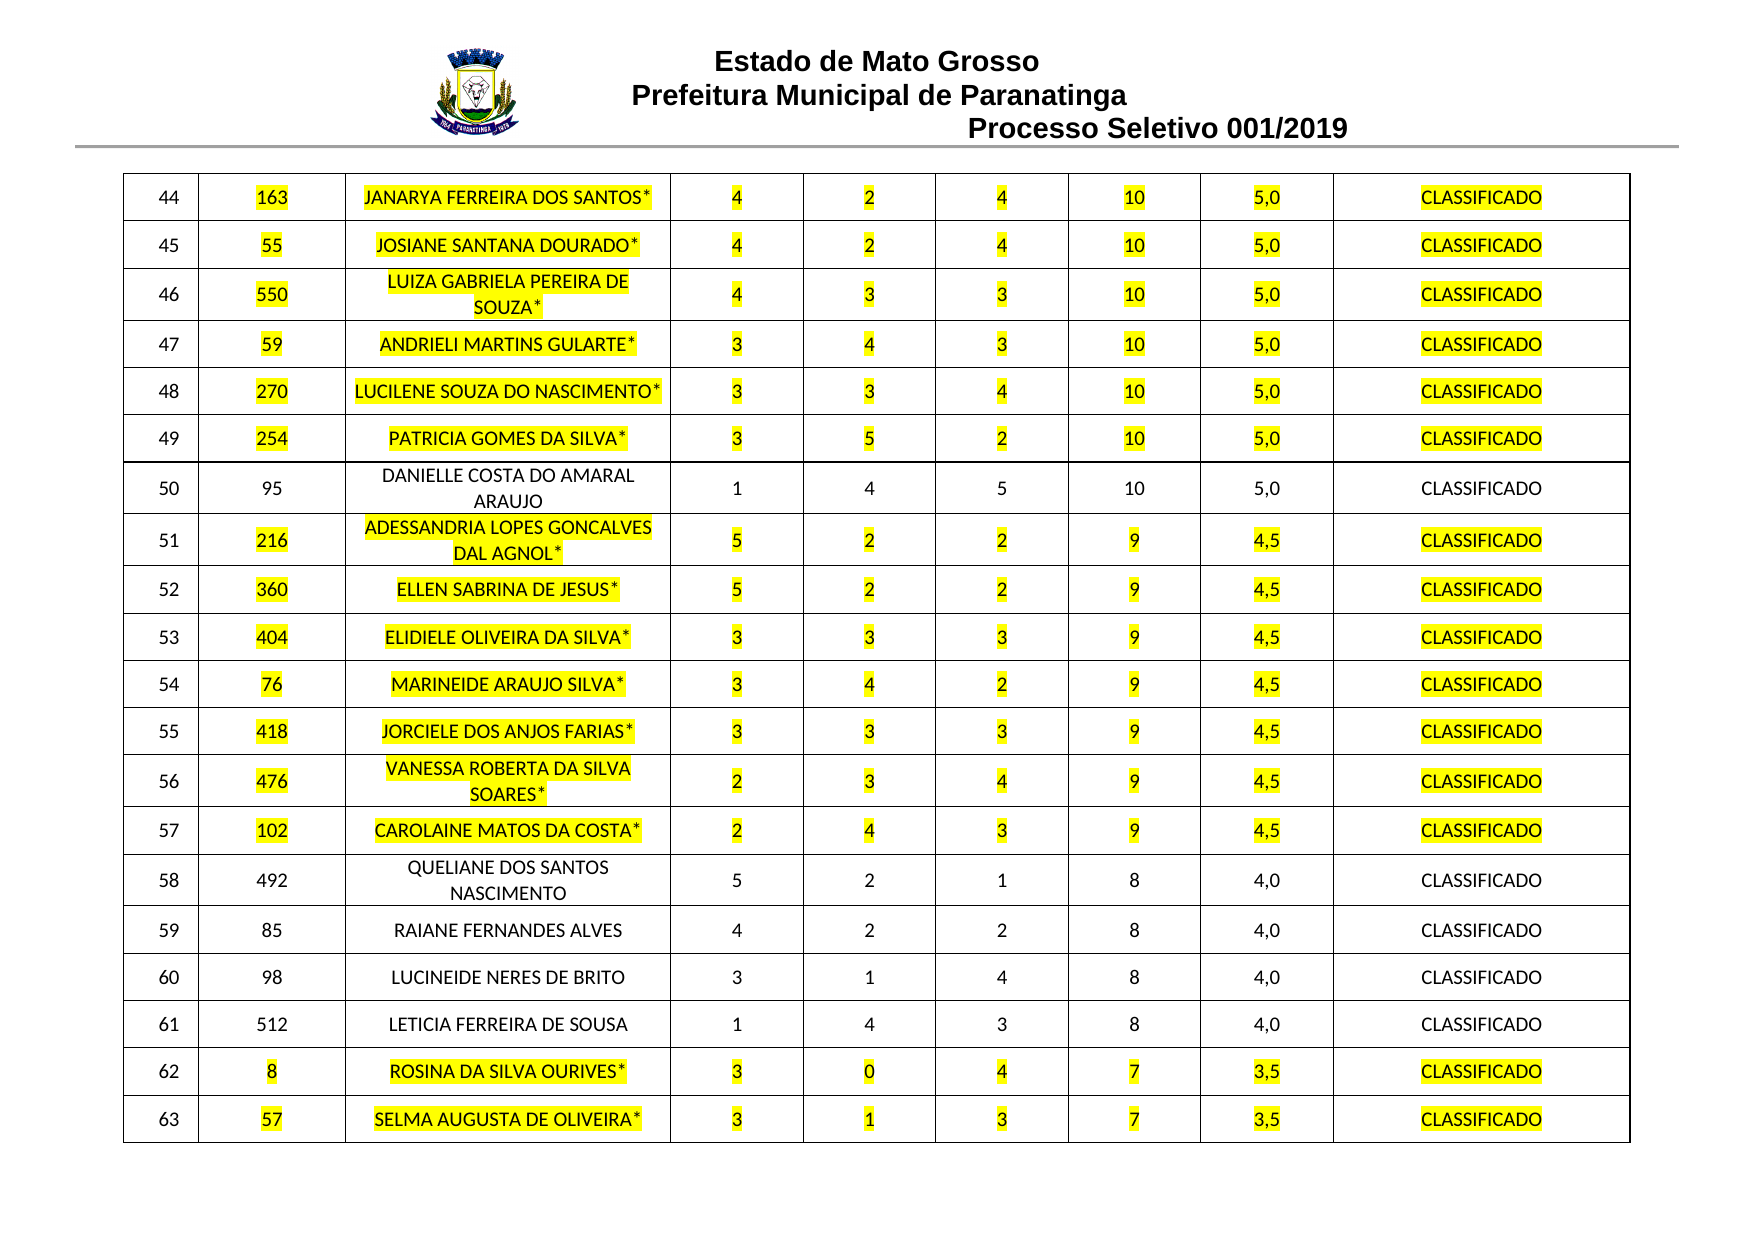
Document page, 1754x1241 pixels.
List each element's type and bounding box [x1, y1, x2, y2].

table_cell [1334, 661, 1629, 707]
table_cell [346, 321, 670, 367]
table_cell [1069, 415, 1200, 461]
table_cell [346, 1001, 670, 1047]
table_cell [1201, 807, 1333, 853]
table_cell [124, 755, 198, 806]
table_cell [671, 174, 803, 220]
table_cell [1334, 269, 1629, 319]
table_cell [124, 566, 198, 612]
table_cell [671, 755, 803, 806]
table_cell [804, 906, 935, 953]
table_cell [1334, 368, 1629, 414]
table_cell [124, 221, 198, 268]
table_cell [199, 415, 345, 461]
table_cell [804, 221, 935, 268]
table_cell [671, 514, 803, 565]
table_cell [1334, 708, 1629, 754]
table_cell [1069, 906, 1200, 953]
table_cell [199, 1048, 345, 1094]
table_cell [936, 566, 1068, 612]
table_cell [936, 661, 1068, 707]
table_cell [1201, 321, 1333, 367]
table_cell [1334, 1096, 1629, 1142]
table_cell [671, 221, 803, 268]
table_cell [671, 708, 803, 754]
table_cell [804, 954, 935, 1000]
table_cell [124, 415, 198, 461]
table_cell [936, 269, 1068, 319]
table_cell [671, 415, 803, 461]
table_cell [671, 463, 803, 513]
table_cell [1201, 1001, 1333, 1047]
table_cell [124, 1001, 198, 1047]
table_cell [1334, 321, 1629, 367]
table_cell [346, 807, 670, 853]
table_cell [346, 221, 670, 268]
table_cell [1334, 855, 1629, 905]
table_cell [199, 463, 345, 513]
picture [429, 45, 520, 138]
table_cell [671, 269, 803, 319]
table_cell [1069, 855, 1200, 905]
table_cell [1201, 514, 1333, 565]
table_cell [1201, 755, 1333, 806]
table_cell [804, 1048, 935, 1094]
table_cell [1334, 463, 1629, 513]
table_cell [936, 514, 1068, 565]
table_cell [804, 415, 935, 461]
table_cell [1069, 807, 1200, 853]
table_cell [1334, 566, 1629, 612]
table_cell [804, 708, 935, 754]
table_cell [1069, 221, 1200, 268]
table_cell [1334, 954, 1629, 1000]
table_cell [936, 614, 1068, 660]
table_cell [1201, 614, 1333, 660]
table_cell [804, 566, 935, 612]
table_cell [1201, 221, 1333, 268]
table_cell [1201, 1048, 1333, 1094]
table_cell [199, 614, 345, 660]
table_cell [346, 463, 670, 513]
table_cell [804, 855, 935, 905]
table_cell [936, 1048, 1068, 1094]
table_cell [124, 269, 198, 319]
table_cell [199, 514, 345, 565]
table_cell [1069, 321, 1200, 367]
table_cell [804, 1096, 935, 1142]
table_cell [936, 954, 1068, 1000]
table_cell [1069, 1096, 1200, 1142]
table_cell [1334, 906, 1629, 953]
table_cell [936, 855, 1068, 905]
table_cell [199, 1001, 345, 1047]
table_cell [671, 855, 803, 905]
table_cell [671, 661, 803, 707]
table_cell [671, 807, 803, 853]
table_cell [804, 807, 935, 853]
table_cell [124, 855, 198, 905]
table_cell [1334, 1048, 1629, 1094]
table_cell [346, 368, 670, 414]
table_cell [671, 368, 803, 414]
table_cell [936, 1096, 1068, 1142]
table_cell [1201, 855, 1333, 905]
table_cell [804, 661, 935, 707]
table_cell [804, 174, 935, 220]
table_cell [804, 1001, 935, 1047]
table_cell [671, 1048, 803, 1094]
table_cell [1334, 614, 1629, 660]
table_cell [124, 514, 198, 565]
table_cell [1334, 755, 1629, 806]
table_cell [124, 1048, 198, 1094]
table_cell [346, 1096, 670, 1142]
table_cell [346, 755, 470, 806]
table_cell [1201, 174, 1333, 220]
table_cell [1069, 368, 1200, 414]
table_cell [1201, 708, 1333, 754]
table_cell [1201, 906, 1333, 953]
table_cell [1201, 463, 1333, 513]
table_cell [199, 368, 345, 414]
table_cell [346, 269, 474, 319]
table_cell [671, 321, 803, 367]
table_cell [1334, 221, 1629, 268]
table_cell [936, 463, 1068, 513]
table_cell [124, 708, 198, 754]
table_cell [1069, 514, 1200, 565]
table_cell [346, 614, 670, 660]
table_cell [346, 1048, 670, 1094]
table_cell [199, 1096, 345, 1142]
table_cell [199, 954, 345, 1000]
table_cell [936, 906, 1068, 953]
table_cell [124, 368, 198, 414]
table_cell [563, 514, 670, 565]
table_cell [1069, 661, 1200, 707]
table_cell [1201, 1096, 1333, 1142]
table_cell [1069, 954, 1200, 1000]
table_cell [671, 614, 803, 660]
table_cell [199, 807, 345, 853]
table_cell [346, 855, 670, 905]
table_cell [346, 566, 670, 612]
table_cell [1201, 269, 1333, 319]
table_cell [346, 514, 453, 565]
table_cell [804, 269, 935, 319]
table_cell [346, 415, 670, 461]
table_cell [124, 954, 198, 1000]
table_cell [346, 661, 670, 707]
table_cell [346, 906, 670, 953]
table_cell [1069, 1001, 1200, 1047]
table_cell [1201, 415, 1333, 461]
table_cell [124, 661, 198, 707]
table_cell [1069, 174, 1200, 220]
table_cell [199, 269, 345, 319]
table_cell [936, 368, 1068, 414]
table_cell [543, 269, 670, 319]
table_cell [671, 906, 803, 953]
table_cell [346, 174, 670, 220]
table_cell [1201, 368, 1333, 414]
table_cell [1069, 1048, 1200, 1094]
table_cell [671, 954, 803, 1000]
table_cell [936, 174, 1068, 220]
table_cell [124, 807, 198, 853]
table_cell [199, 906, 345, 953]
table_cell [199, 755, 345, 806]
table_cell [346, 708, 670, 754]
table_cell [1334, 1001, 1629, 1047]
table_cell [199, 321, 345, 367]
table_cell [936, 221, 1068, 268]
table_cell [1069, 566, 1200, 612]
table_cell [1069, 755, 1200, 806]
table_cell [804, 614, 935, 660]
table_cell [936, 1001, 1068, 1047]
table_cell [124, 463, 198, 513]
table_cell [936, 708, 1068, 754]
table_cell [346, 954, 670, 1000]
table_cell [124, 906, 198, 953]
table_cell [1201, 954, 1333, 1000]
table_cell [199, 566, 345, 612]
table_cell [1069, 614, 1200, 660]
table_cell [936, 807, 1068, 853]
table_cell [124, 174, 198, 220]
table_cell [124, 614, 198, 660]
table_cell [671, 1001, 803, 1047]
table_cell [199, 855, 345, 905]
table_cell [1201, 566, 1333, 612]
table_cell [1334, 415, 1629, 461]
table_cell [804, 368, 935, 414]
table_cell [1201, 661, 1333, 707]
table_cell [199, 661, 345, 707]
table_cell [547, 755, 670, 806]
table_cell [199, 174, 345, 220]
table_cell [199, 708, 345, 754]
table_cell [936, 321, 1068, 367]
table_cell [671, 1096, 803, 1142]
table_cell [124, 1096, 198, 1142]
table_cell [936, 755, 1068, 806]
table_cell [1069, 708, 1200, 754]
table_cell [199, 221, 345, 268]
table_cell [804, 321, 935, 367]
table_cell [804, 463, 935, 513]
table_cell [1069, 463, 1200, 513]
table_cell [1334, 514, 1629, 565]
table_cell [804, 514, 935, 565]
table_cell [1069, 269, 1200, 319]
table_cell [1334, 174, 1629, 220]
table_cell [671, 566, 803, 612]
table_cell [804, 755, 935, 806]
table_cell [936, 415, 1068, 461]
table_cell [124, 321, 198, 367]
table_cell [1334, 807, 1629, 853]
